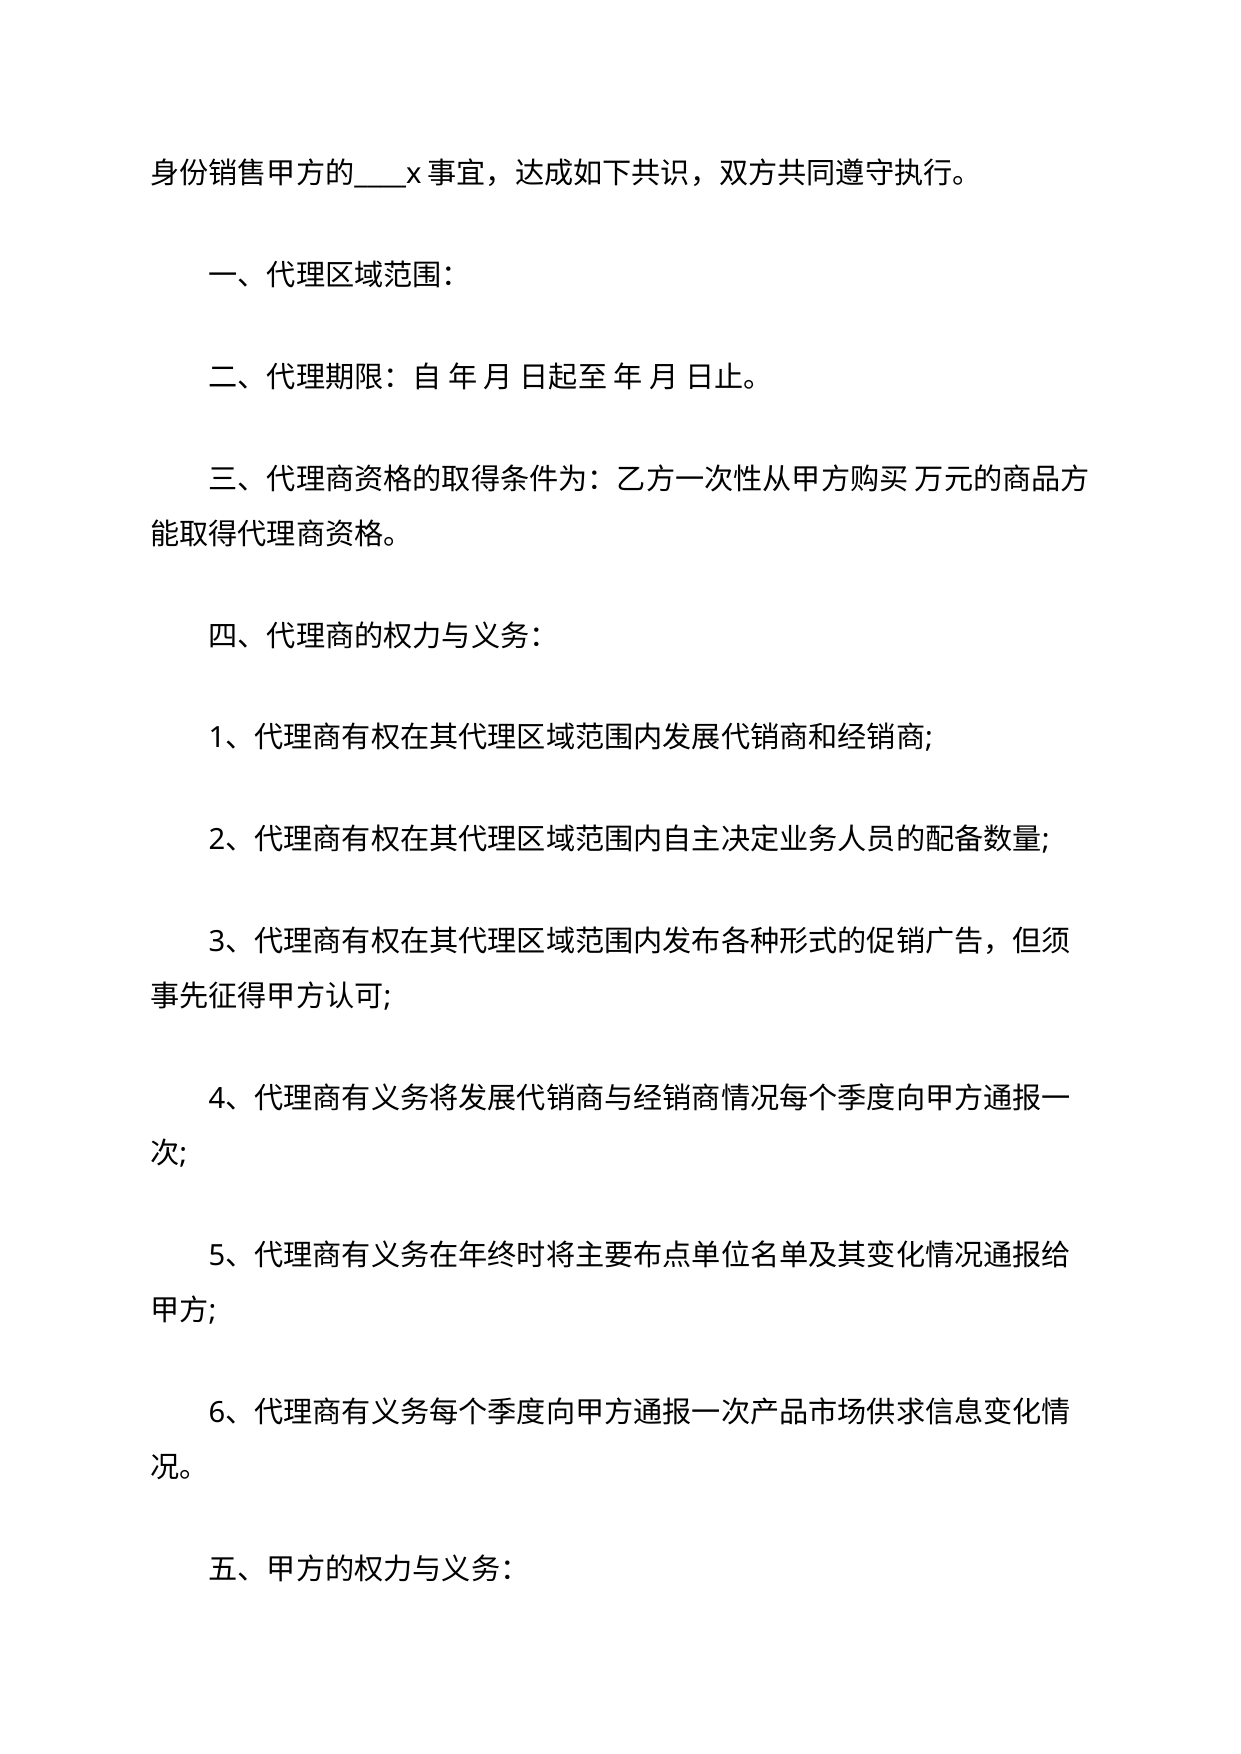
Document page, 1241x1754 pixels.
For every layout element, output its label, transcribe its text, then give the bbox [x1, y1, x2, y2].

text 3、代理商有权在其代理区域范围内发布各种形式的促销广告，但须事先征得甲方认可; [150, 918, 1090, 1015]
text 6、代理商有义务每个季度向甲方通报一次产品市场供求信息变化情况。 [150, 1389, 1090, 1486]
text 2、代理商有权在其代理区域范围内自主决定业务人员的配备数量; [150, 816, 1090, 858]
text 1、代理商有权在其代理区域范围内发展代销商和经销商; [150, 714, 1090, 756]
text 三、代理商资格的取得条件为：乙方一次性从甲方购买 万元的商品方能取得代理商资格。 [150, 456, 1090, 553]
text 二、代理期限：自 年 月 日起至 年 月 日止。 [150, 354, 1090, 396]
text 4、代理商有义务将发展代销商与经销商情况每个季度向甲方通报一次; [150, 1075, 1090, 1172]
text 五、甲方的权力与义务： [150, 1546, 1090, 1588]
text 5、代理商有义务在年终时将主要布点单位名单及其变化情况通报给甲方; [150, 1232, 1090, 1329]
text 一、代理区域范围： [150, 252, 1090, 294]
text 四、代理商的权力与义务： [150, 612, 1090, 654]
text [150, 150, 1090, 192]
